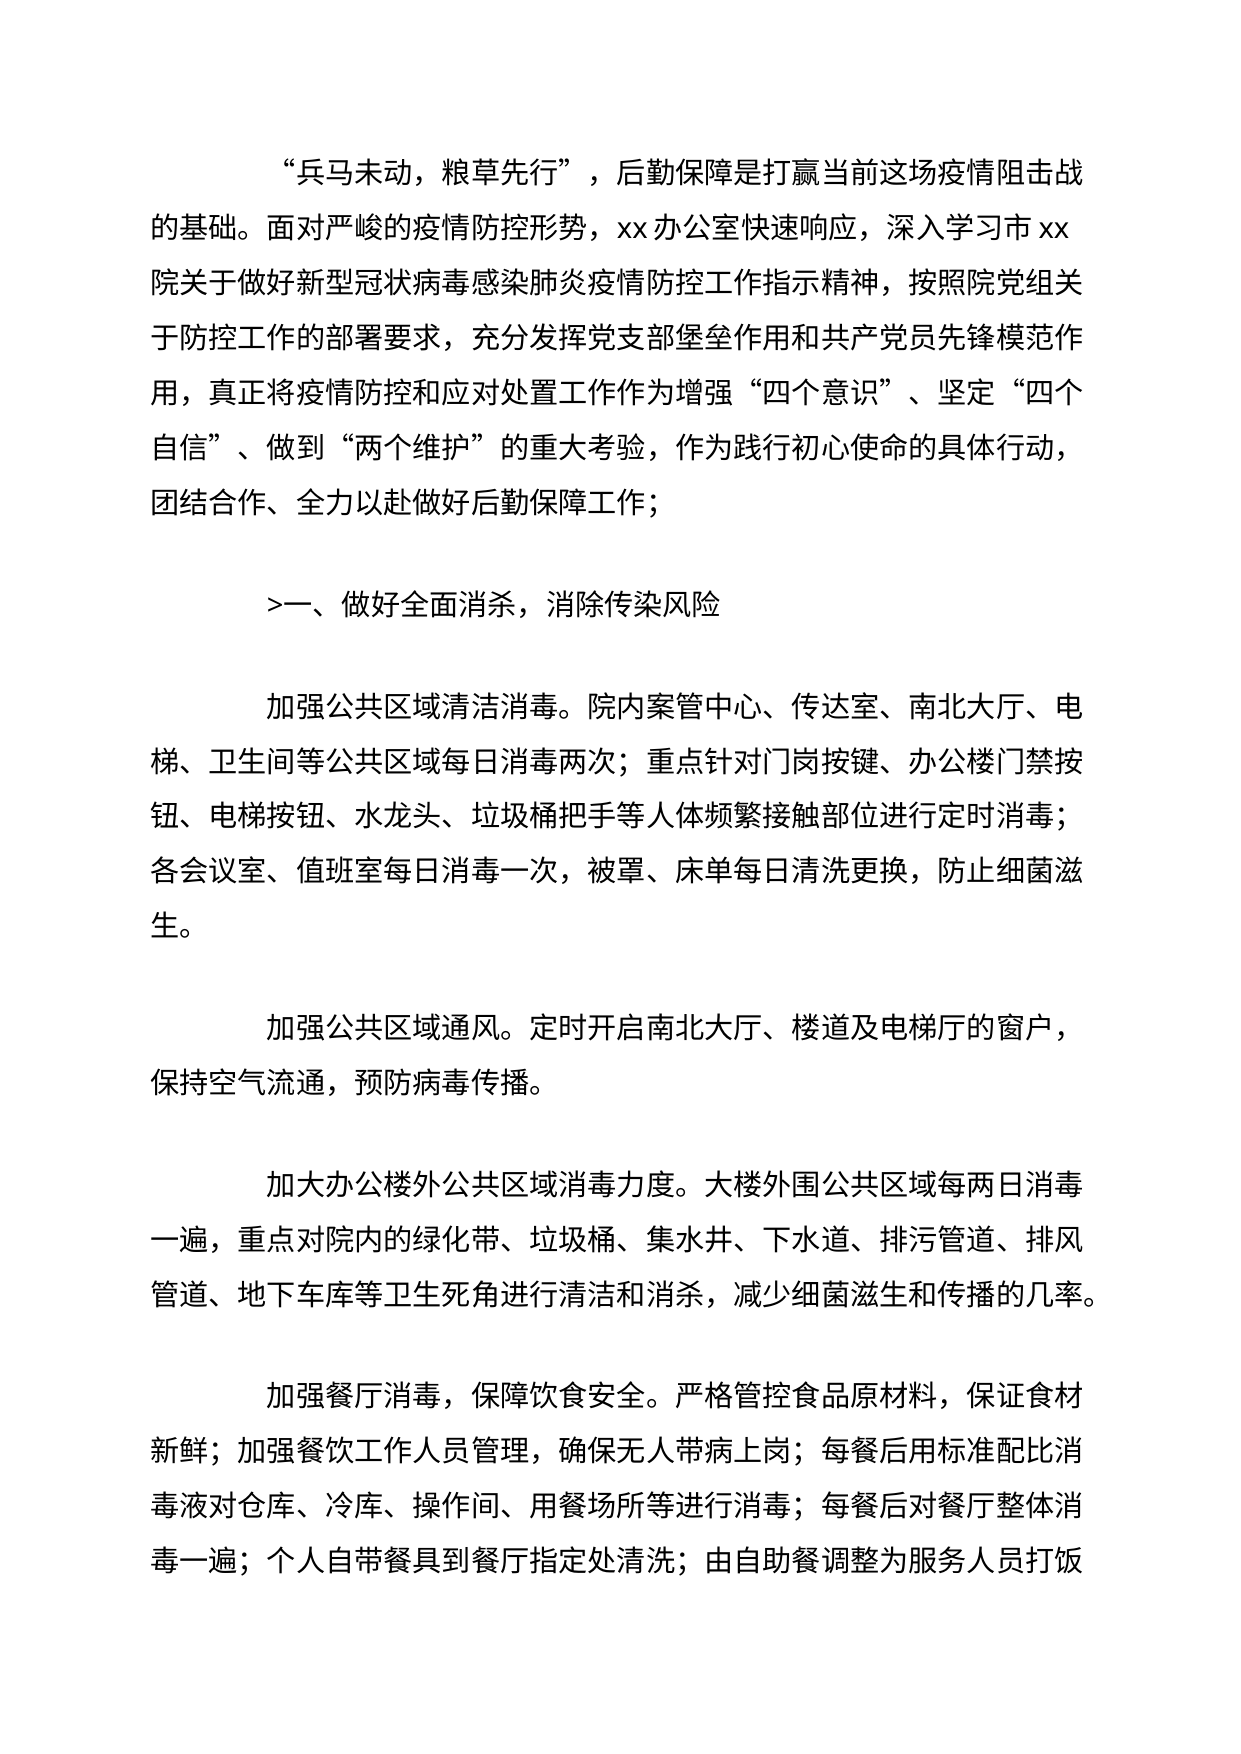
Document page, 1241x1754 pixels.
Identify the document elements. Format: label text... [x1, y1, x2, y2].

text 加强公共区域清洁消毒。院内案管中心、传达室、南北大厅、电梯、卫生间等公共区域每日消毒两次；重点针对门岗按键、办公楼门禁按钮、电梯按钮、水龙头、垃圾桶把手等人体频繁接触部位进行定时消毒；各会议室、值班室每日消毒一次，被罩、床单每日清洗更换，防止细菌滋生。 [150, 683, 1090, 945]
text 加大办公楼外公共区域消毒力度。大楼外围公共区域每两日消毒一遍，重点对院内的绿化带、垃圾桶、集水井、下水道、排污管道、排风管道、地下车库等卫生死角进行清洁和消杀，减少细菌滋生和传播的几率。 [150, 1161, 1090, 1313]
text 加强公共区域通风。定时开启南北大厅、楼道及电梯厅的窗户，保持空气流通，预防病毒传播。 [150, 1004, 1090, 1102]
text >一、做好全面消杀，消除传染风险 [150, 581, 1090, 624]
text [150, 1373, 1090, 1580]
text “兵马未动，粮草先行”，后勤保障是打赢当前这场疫情阻击战的基础。面对严峻的疫情防控形势，xx办公室快速响应，深入学习市xx院关于做好新型冠状病毒感染肺炎疫情防控工作指示精神，按照院党组关于防控工作的部署要求，充分发挥党支部堡垒作用和共产党员先锋模范作用，真正将疫情防控和应对处置工作作为增强“四个意识”、坚定“四个自信”、做到“两个维护”的重大考验，作为践行初心使命的具体行动，团结合作、全力以赴做好后勤保障工作； [150, 150, 1090, 522]
